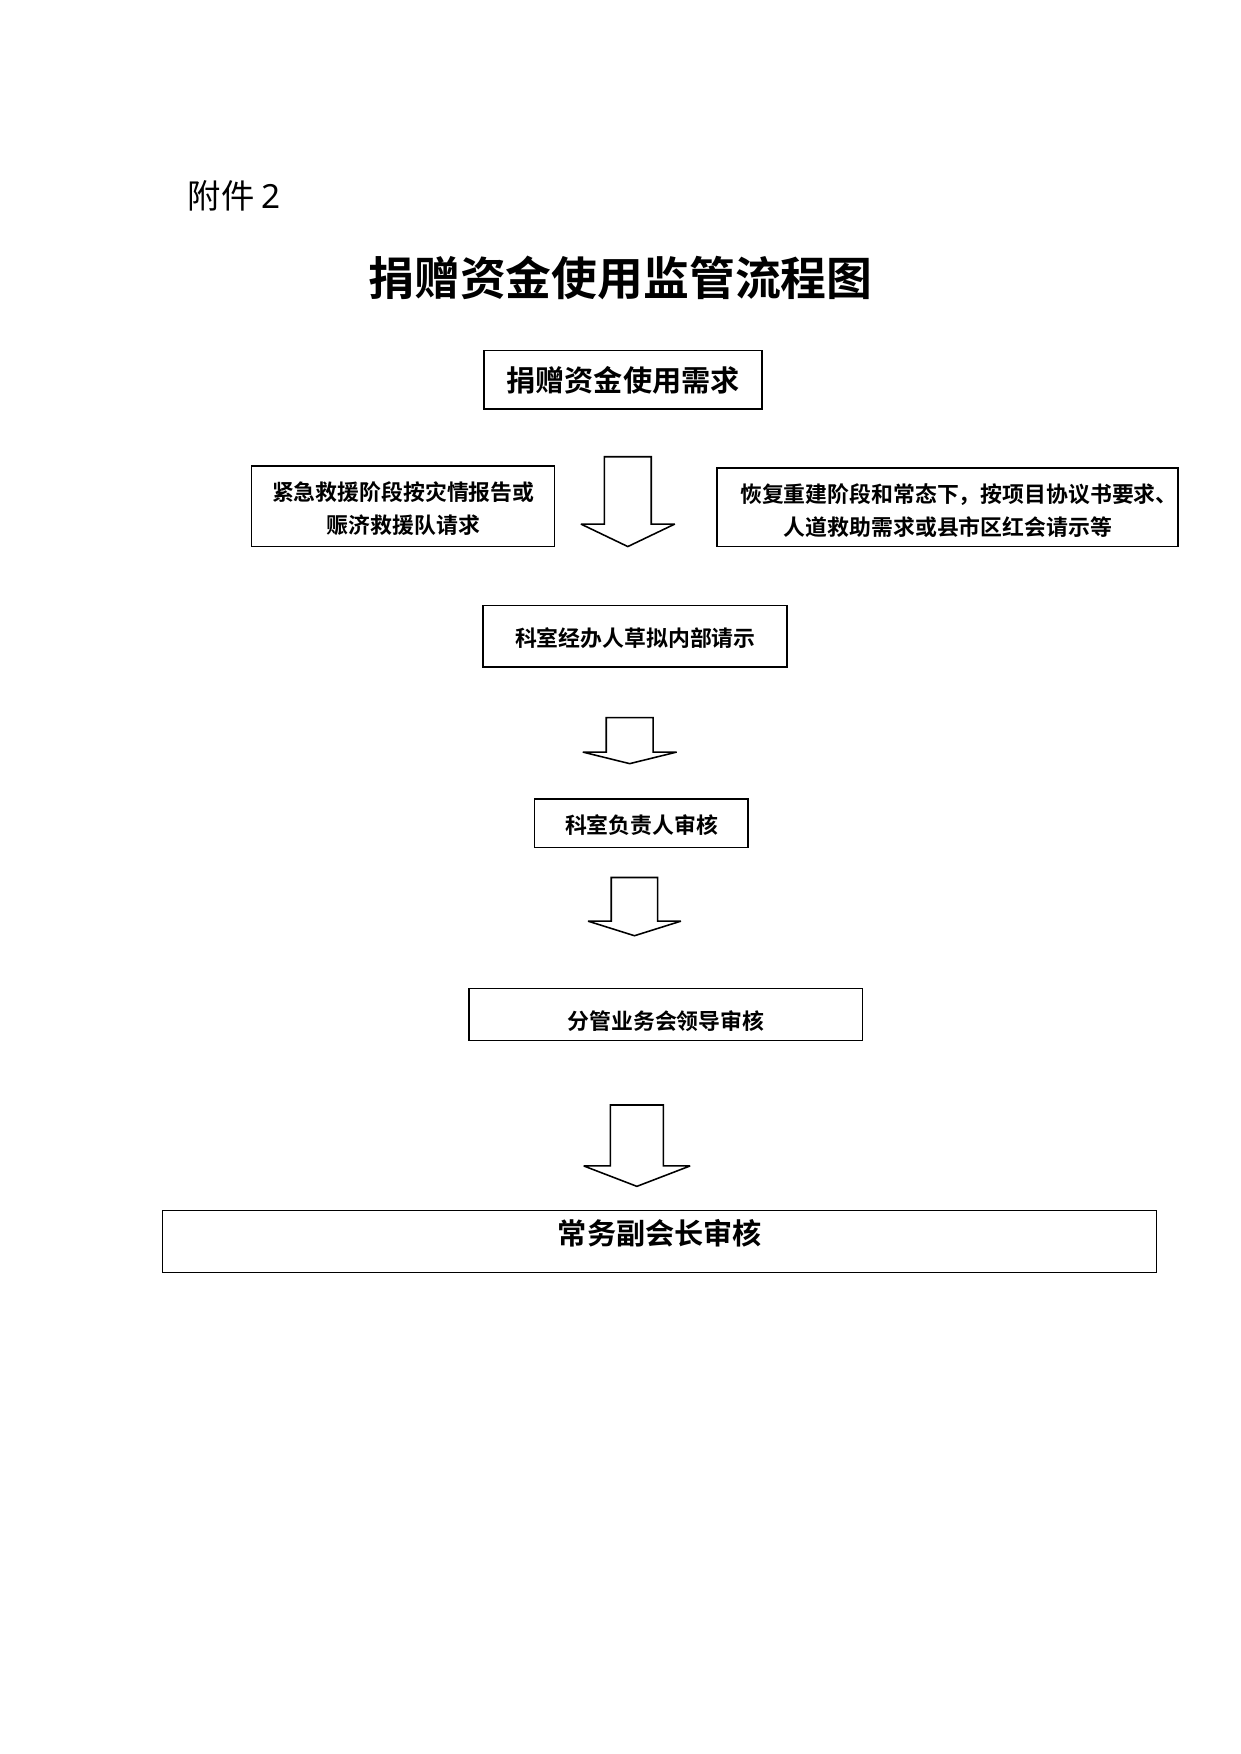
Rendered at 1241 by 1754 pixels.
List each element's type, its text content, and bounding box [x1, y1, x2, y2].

text 捐赠资金使用监管流程图 [187, 227, 1053, 324]
text 附件2 [187, 162, 1053, 227]
